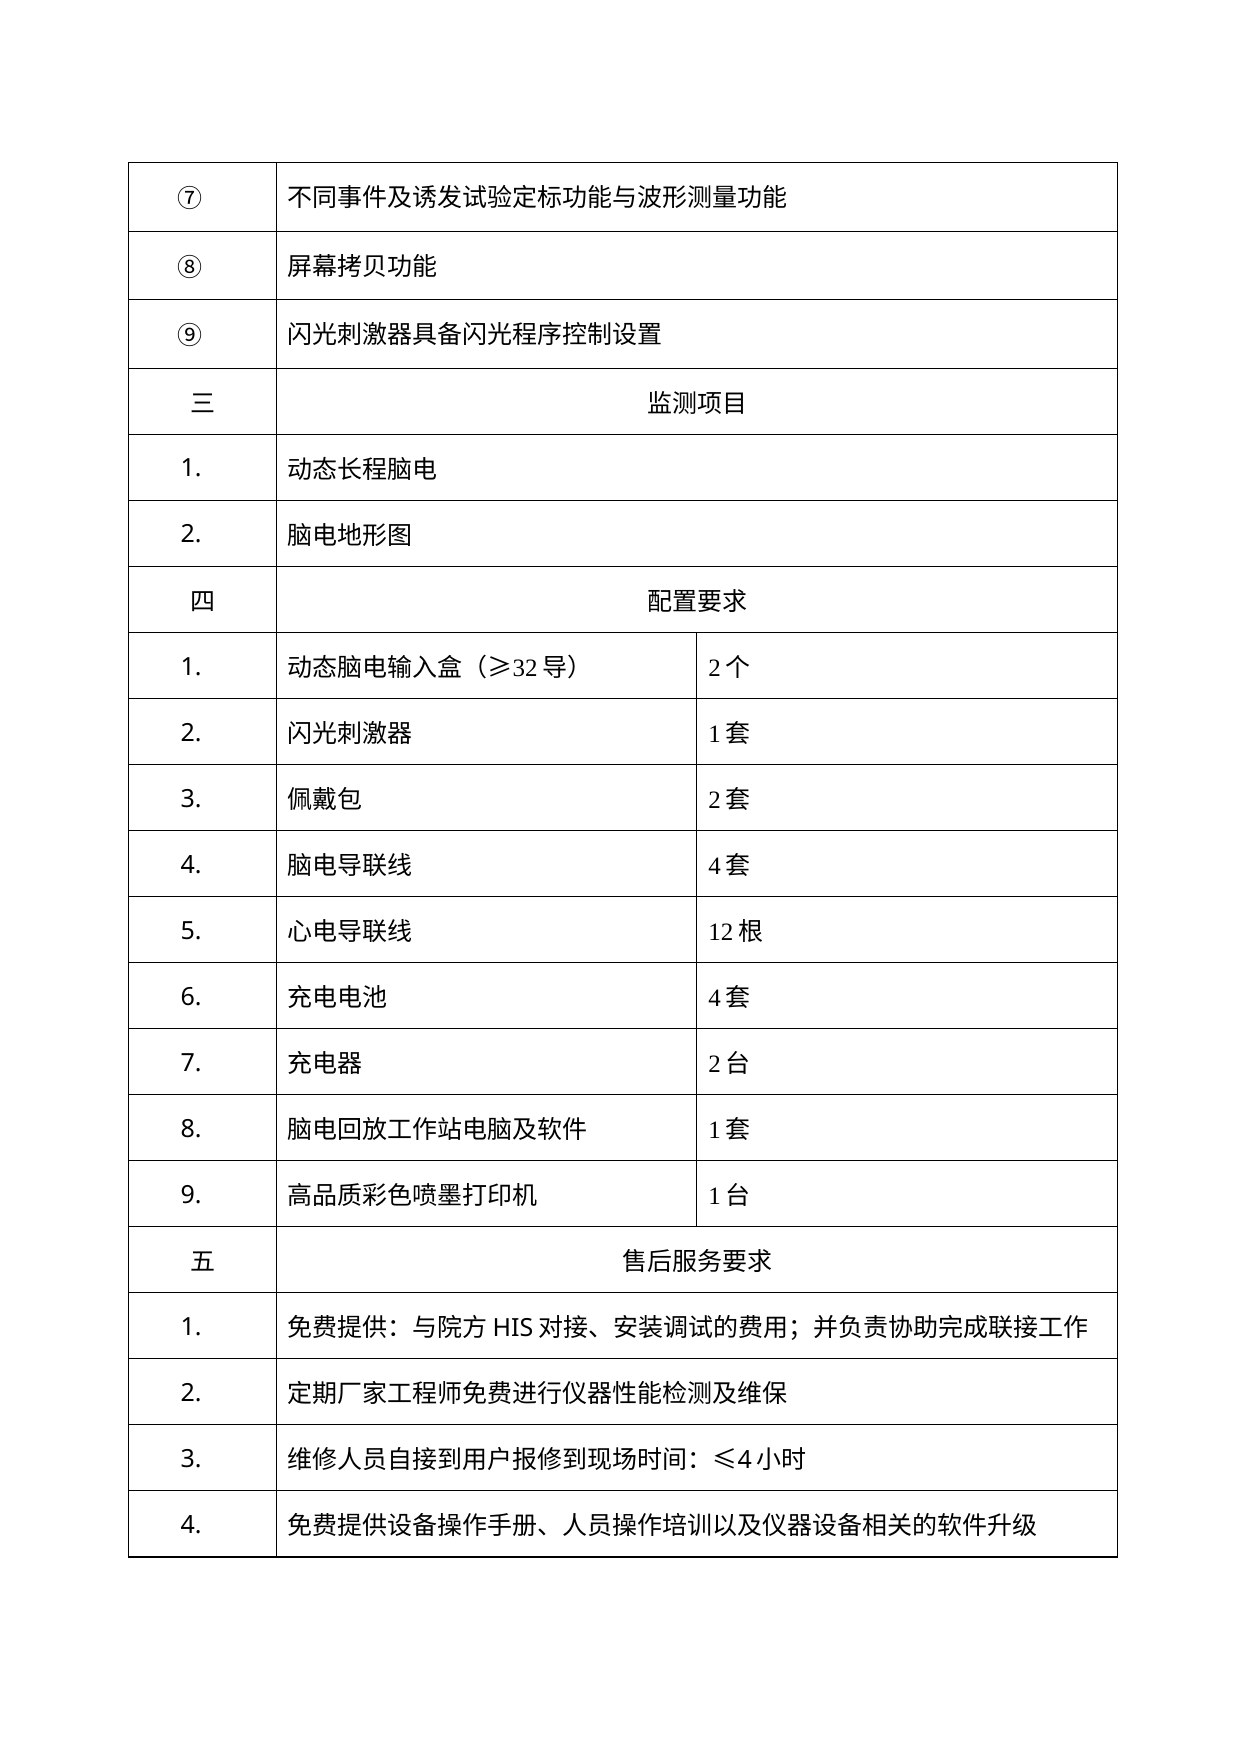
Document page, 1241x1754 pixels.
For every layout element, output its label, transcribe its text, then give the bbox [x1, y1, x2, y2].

table_cell 不同事件及诱发试验定标功能与波形测量功能 [277, 163, 1117, 231]
table_cell [129, 1293, 276, 1358]
table_cell [129, 1491, 276, 1556]
table_cell [129, 1425, 276, 1490]
table_cell 1套 [697, 699, 1117, 764]
table_cell 2台 [697, 1029, 1117, 1094]
table_cell [129, 232, 276, 299]
table_cell 屏幕拷贝功能 [277, 232, 1117, 299]
table_cell [129, 897, 276, 962]
table_cell 充电电池 [277, 963, 696, 1028]
table_cell 定期厂家工程师免费进行仪器性能检测及维保 [277, 1359, 1117, 1424]
table_cell [129, 163, 276, 231]
table_cell 2个 [697, 633, 1117, 698]
table_cell 配置要求 [277, 567, 1117, 632]
table_cell 1套 [697, 1095, 1117, 1160]
table_cell 售后服务要求 [277, 1227, 1117, 1292]
table_cell [129, 831, 276, 896]
table_cell 免费提供：与院方HIS对接、安装调试的费用；并负责协助完成联接工作 [277, 1293, 1117, 1358]
table_cell 脑电导联线 [277, 831, 696, 896]
table_cell 心电导联线 [277, 897, 696, 962]
table_cell 监测项目 [277, 369, 1117, 434]
table_cell [129, 1095, 276, 1160]
table_cell 四 [129, 567, 276, 632]
table_cell 免费提供设备操作手册、人员操作培训以及仪器设备相关的软件升级 [277, 1491, 1117, 1556]
table_cell 12根 [697, 897, 1117, 962]
table_cell 4套 [697, 963, 1117, 1028]
table_cell 动态长程脑电 [277, 435, 1117, 500]
table_cell 动态脑电输入盒（≥32导） [277, 633, 696, 698]
table_cell [129, 963, 276, 1028]
table_cell 1台 [697, 1161, 1117, 1226]
table_cell 闪光刺激器具备闪光程序控制设置 [277, 300, 1117, 368]
table_cell 充电器 [277, 1029, 696, 1094]
table_cell [129, 699, 276, 764]
table_cell 佩戴包 [277, 765, 696, 830]
table_cell [129, 765, 276, 830]
table_cell [129, 1359, 276, 1424]
table_cell 脑电回放工作站电脑及软件 [277, 1095, 696, 1160]
table_cell 脑电地形图 [277, 501, 1117, 566]
table_cell 2套 [697, 765, 1117, 830]
table_cell 闪光刺激器 [277, 699, 696, 764]
table_cell [129, 1161, 276, 1226]
table_cell 五 [129, 1227, 276, 1292]
table_cell 维修人员自接到用户报修到现场时间：≤4小时 [277, 1425, 1117, 1490]
table_cell [129, 1029, 276, 1094]
table_cell [129, 300, 276, 368]
table_cell [129, 633, 276, 698]
table_cell 高品质彩色喷墨打印机 [277, 1161, 696, 1226]
table_cell [129, 501, 276, 566]
table_cell 三 [129, 369, 276, 434]
table_cell 4套 [697, 831, 1117, 896]
table_cell [129, 435, 276, 500]
